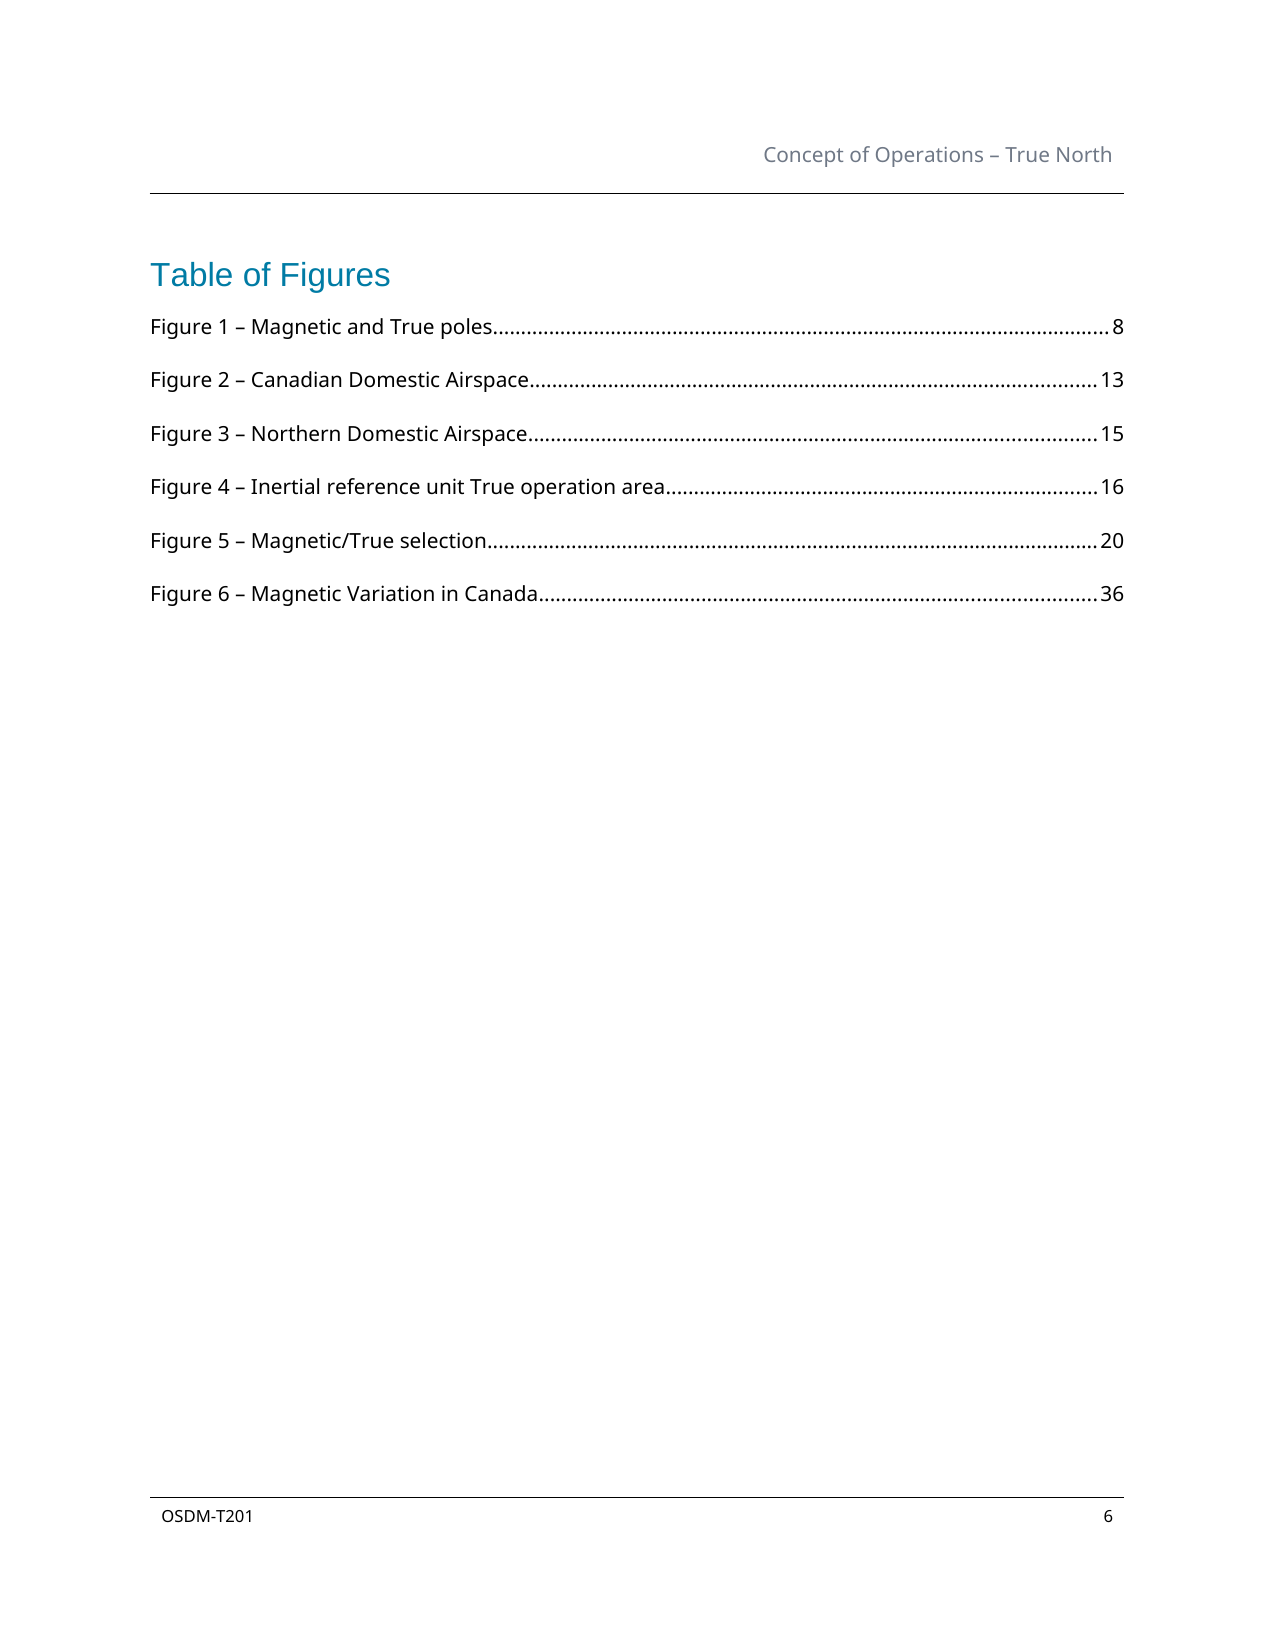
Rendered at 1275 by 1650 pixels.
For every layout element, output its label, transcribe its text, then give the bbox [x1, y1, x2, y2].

text Figure 4 – Inertial reference unit True operation area 16 [150, 472, 1125, 501]
text Figure 2 – Canadian Domestic Airspace 13 [150, 366, 1125, 394]
text Figure 3 – Northern Domestic Airspace 15 [150, 419, 1125, 447]
text Figure 6 – Magnetic Variation in Canada 36 [150, 579, 1125, 608]
text Figure 1 – Magnetic and True poles 8 [150, 312, 1125, 341]
subtitle Table of Figures [150, 254, 1125, 293]
text Figure 5 – Magnetic/True selection 20 [150, 526, 1125, 554]
